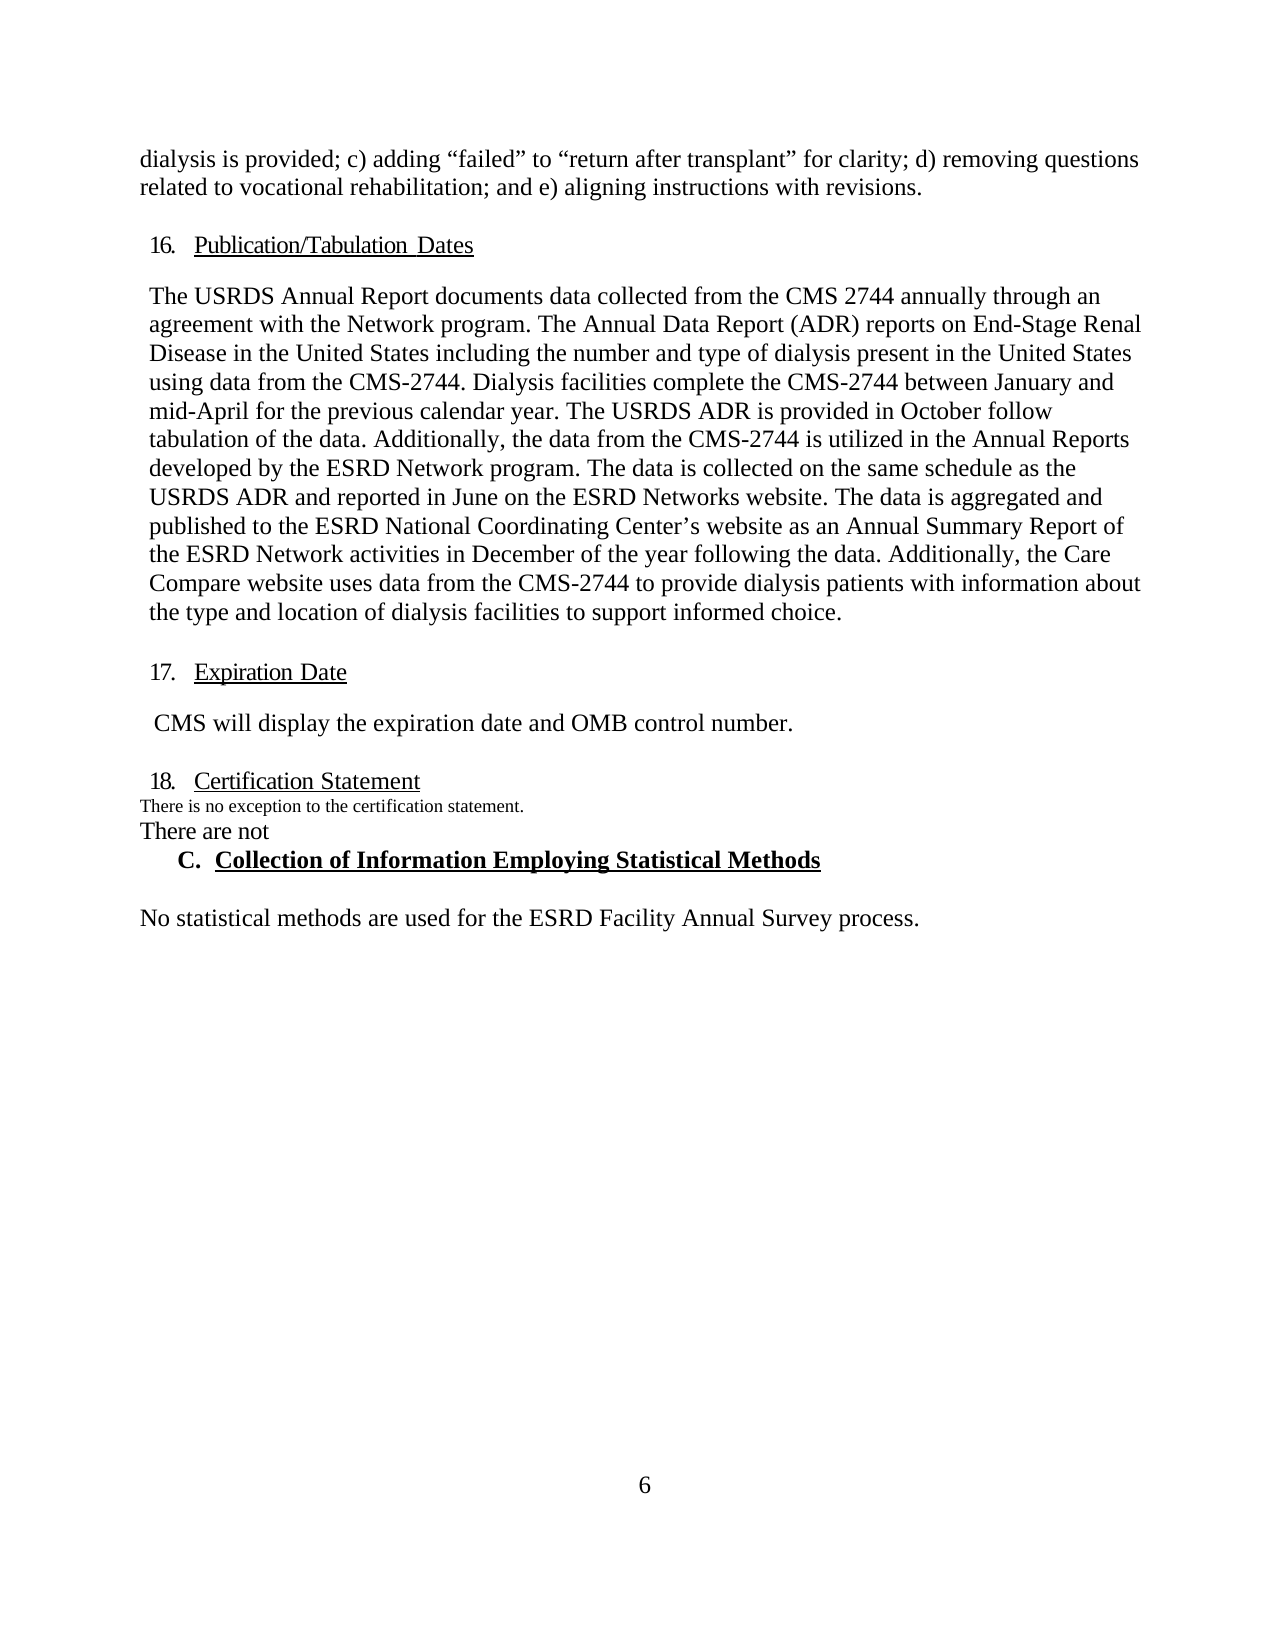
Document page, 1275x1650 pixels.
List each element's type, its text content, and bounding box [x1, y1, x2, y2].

list Collection of Information Employing Statistical Methods [177, 845, 1146, 874]
list Expiration Date [149, 657, 1146, 686]
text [139, 144, 1146, 201]
text There is no exception to the certification statement. [139, 795, 1146, 816]
list Publication/Tabulation Dates [149, 230, 1146, 259]
text CMS will display the expiration date and OMB control number. [154, 708, 1146, 737]
text There are not [139, 816, 1146, 845]
list Certification Statement [149, 766, 1146, 794]
text No statistical methods are used for the ESRD Facility Annual Survey process. [139, 903, 1146, 932]
text The USRDS Annual Report documents data collected from the CMS 2744 annually through an agreement with the Network program. The Annual Data Report (ADR) reports on End-Stage Renal Disease in the United States including the number and type of dialysis present in the United States using data from the CMS-2744. Dialysis facilities complete the CMS-2744 between January and mid-April for the previous calendar year. The USRDS ADR is provided in October follow tabulation of the data. Additionally, the data from the CMS-2744 is utilized in the Annual Reports developed by the ESRD Network program. The data is collected on the same schedule as the USRDS ADR and reported in June on the ESRD Networks website. The data is aggregated and published to the ESRD National Coordinating Center’s website as an Annual Summary Report of the ESRD Network activities in December of the year following the data. Additionally, the Care Compare website uses data from the CMS-2744 to provide dialysis patients with information about the type and location of dialysis facilities to support informed choice. [149, 281, 1146, 626]
